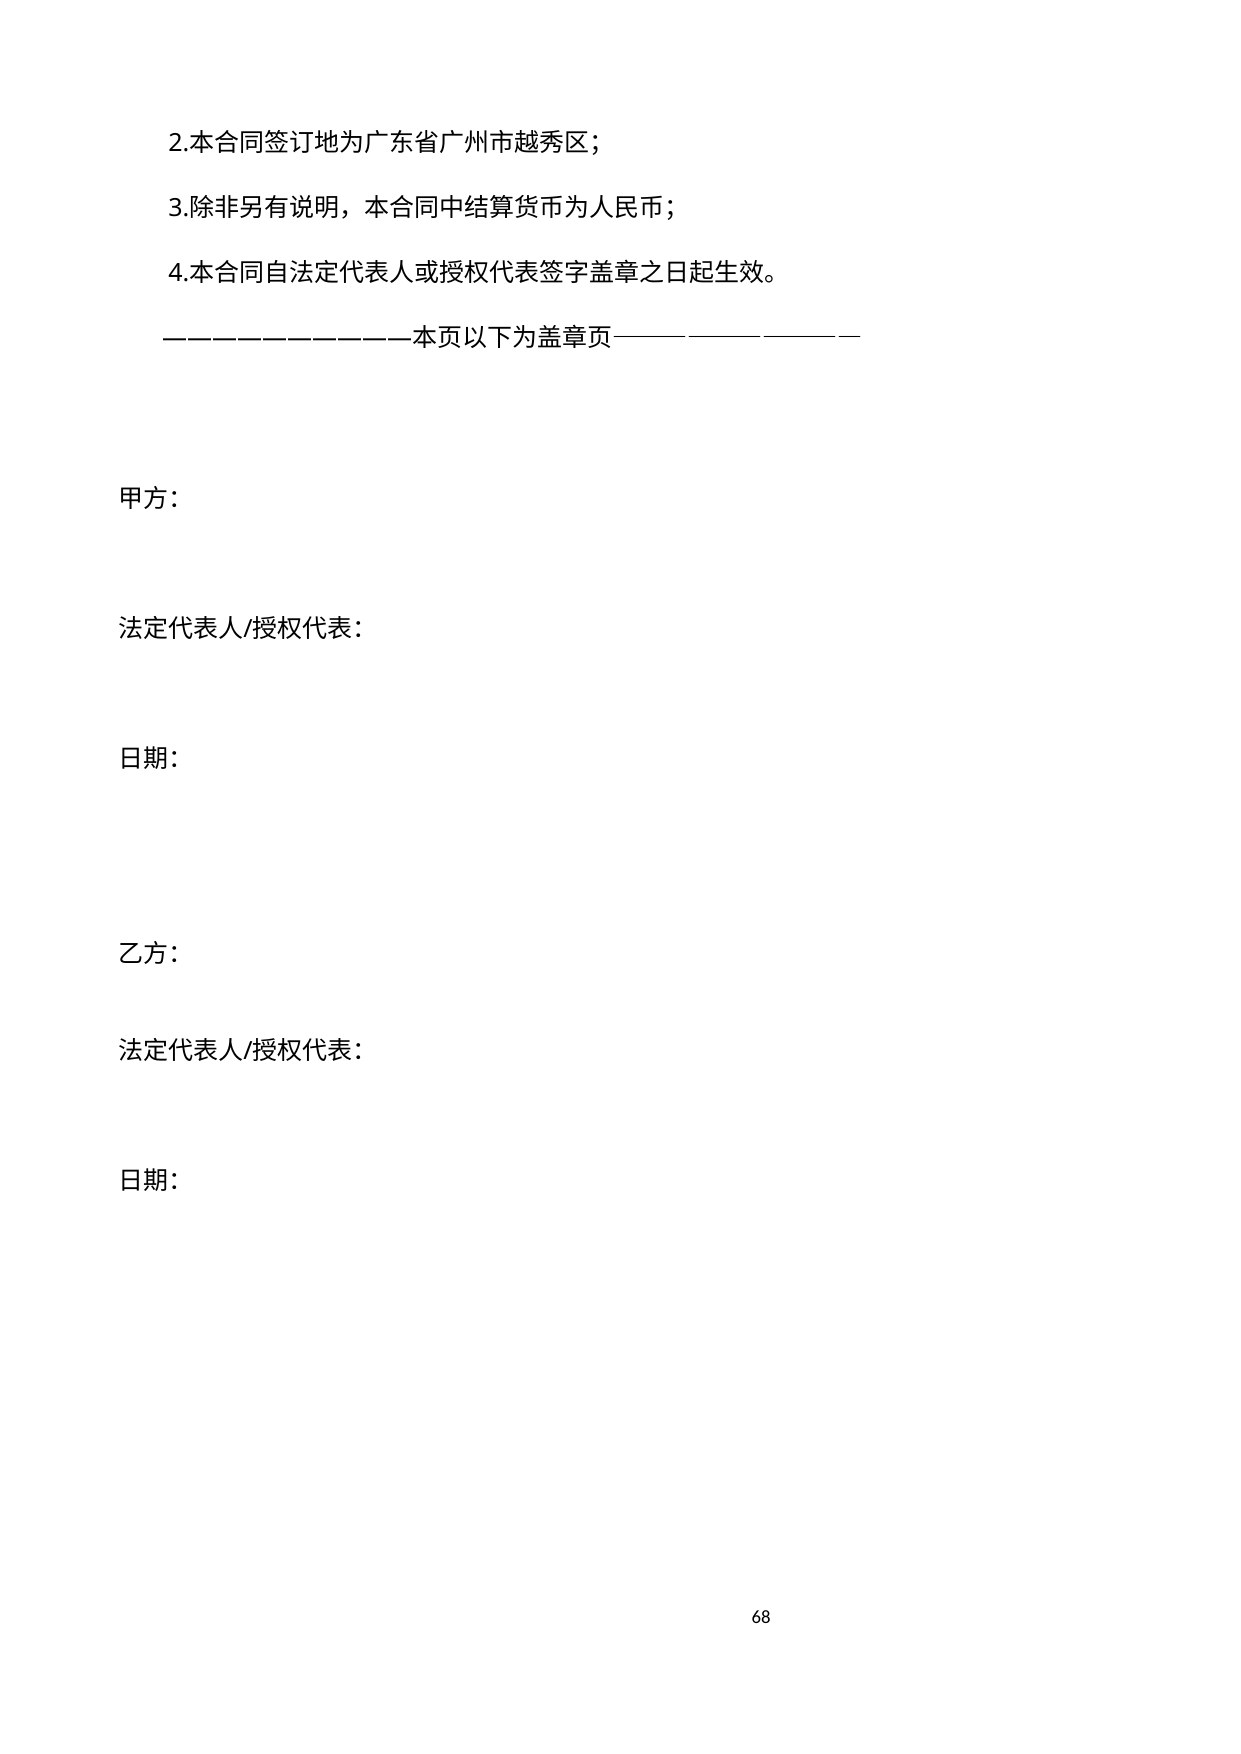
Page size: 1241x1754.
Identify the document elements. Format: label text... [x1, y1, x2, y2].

text ――――――――――本页以下为盖章页―――――――――― [162, 303, 1122, 368]
text 甲方： [118, 464, 1122, 529]
text 4.本合同自法定代表人或授权代表签字盖章之日起生效。 [118, 238, 1122, 303]
text 3.除非另有说明，本合同中结算货币为人民币； [118, 173, 1122, 238]
text 日期： [118, 724, 1122, 789]
text 法定代表人/授权代表： [118, 1016, 1122, 1081]
text 2.本合同签订地为广东省广州市越秀区； [118, 108, 1122, 173]
text 乙方： [118, 919, 1122, 984]
text 日期： [118, 1146, 1122, 1211]
text 法定代表人/授权代表： [118, 594, 1122, 659]
